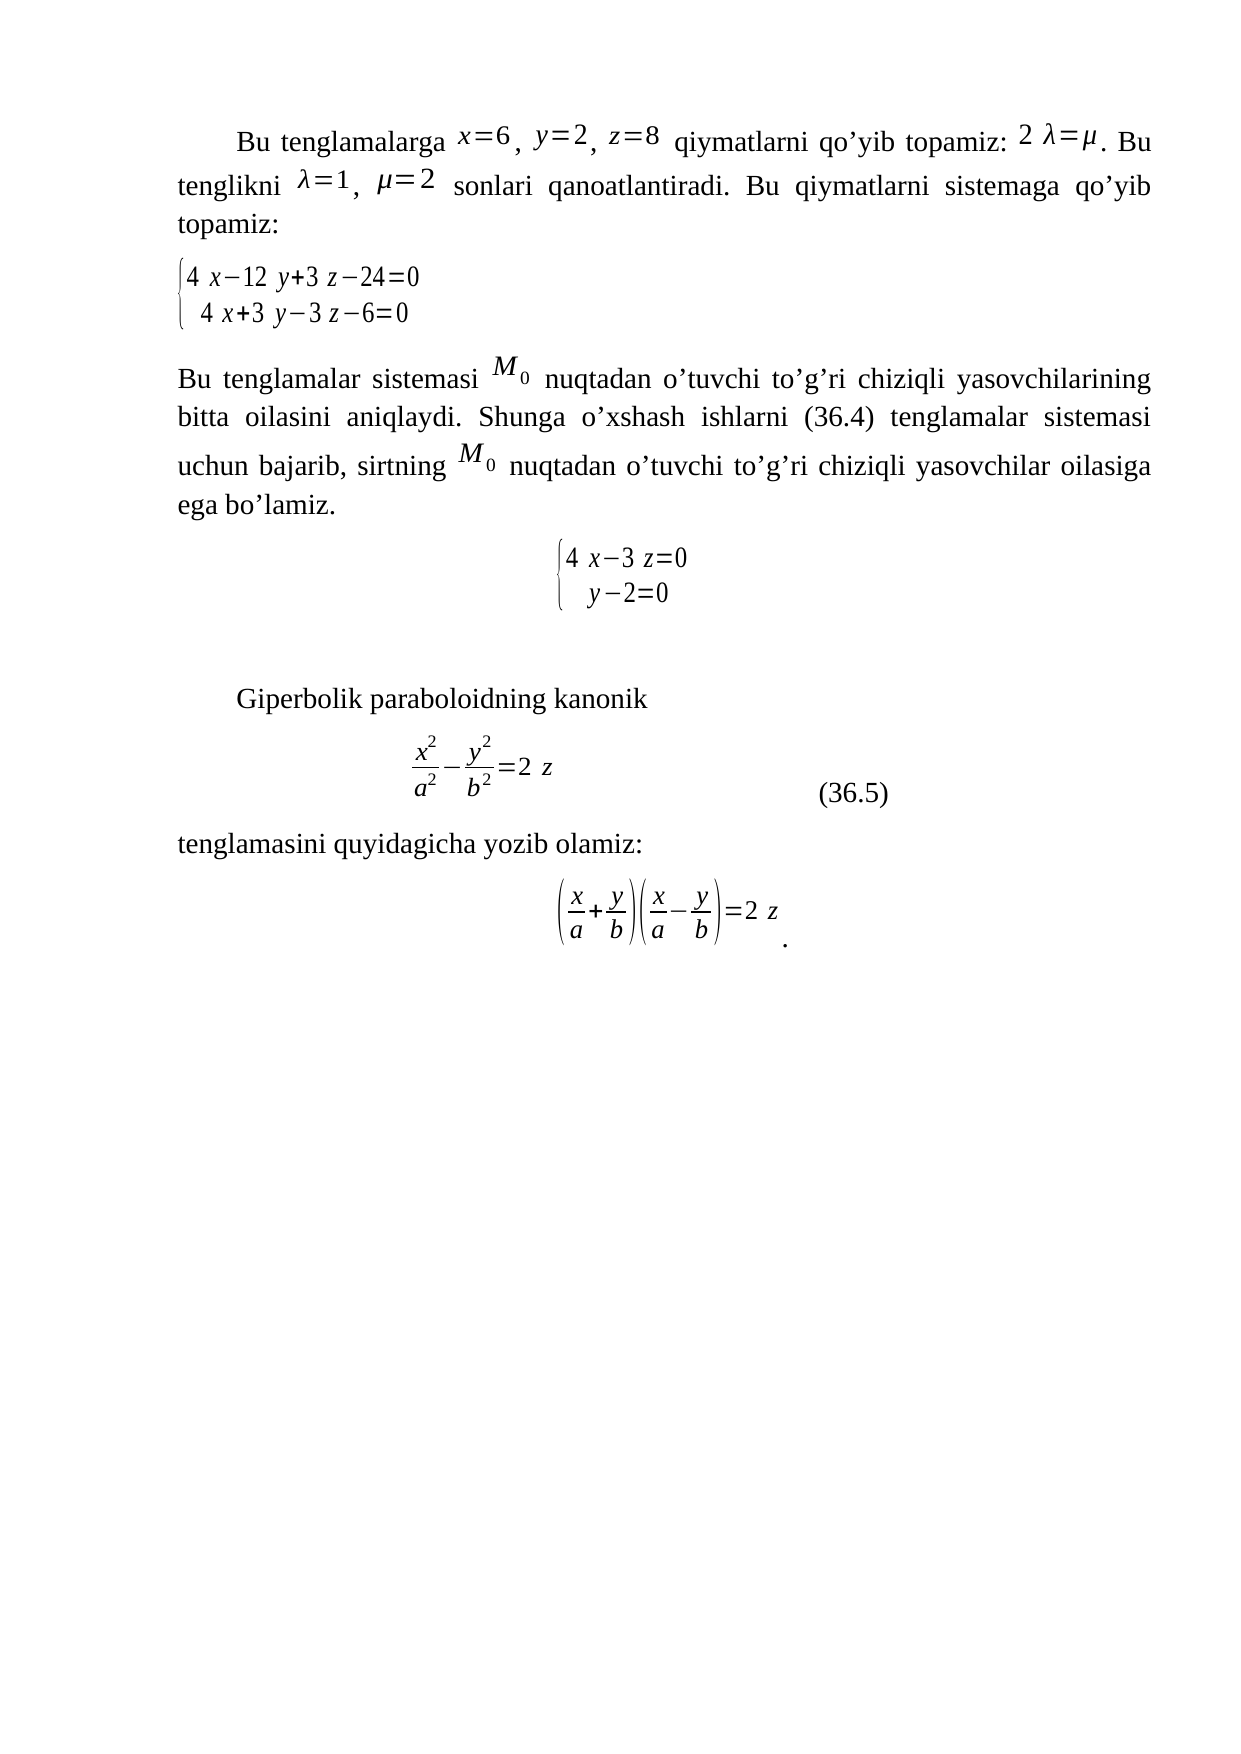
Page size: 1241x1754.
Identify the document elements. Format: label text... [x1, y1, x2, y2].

text Giperbolik paraboloidning kanonik [177, 681, 1152, 715]
text tenglamasini quyidagicha yozib olamiz: [177, 826, 1152, 860]
text . [177, 877, 1152, 954]
text (36.5) [177, 732, 1152, 809]
text Bu tenglamalarga , , qiymatlarni qo’yib topamiz: . Bu tenglikni , sonlari qanoatlantiradi. Bu qiymatlarni sistemaga qo’yib topamiz: [177, 118, 1152, 240]
text Bu tenglamalar sistemasi nuqtadan o’tuvchi to’g’ri chiziqli yasovchilarining bitta oilasini aniqlaydi. Shunga o’xshash ishlarni (36.4) tenglamalar sistemasi uchun bajarib, sirtning nuqtadan o’tuvchi to’g’ri chiziqli yasovchilar oilasiga ega bo’lamiz. [177, 351, 1152, 520]
